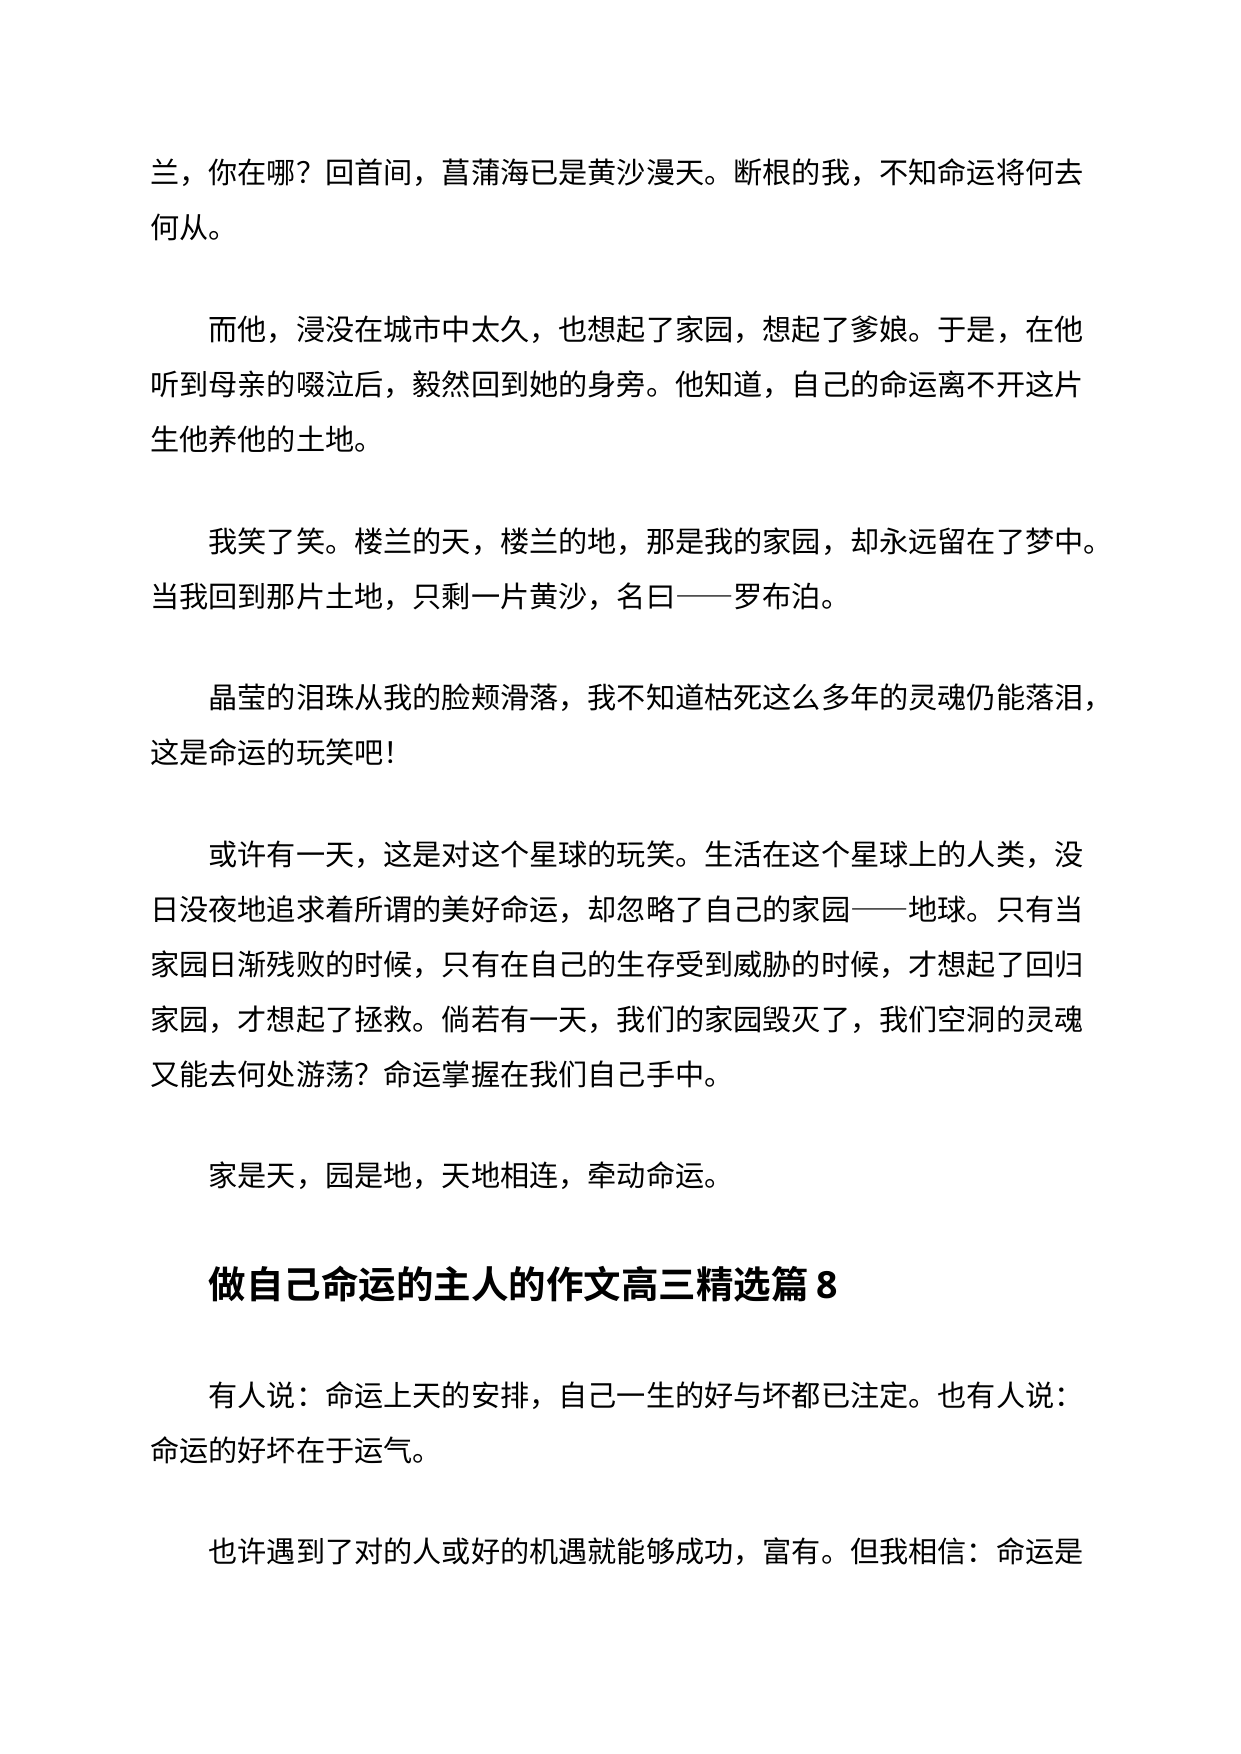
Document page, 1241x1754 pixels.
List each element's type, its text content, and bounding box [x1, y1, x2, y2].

text 而他，浸没在城市中太久，也想起了家园，想起了爹娘。于是，在他听到母亲的啜泣后，毅然回到她的身旁。他知道，自己的命运离不开这片生他养他的土地。 [150, 307, 1090, 459]
text 家是天，园是地，天地相连，牵动命运。 [150, 1153, 1090, 1195]
text 晶莹的泪珠从我的脸颊滑落，我不知道枯死这么多年的灵魂仍能落泪，这是命运的玩笑吧！ [150, 675, 1090, 772]
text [150, 1529, 1090, 1571]
text 做自己命运的主人的作文高三精选篇8 [150, 1255, 1090, 1309]
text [150, 150, 1090, 247]
text 有人说：命运上天的安排，自己一生的好与坏都已注定。也有人说：命运的好坏在于运气。 [150, 1372, 1090, 1469]
text 或许有一天，这是对这个星球的玩笑。生活在这个星球上的人类，没日没夜地追求着所谓的美好命运，却忽略了自己的家园——地球。只有当家园日渐残败的时候，只有在自己的生存受到威胁的时候，才想起了回归家园，才想起了拯救。倘若有一天，我们的家园毁灭了，我们空洞的灵魂又能去何处游荡？命运掌握在我们自己手中。 [150, 832, 1090, 1093]
text 我笑了笑。楼兰的天，楼兰的地，那是我的家园，却永远留在了梦中。当我回到那片土地，只剩一片黄沙，名曰——罗布泊。 [150, 518, 1090, 615]
